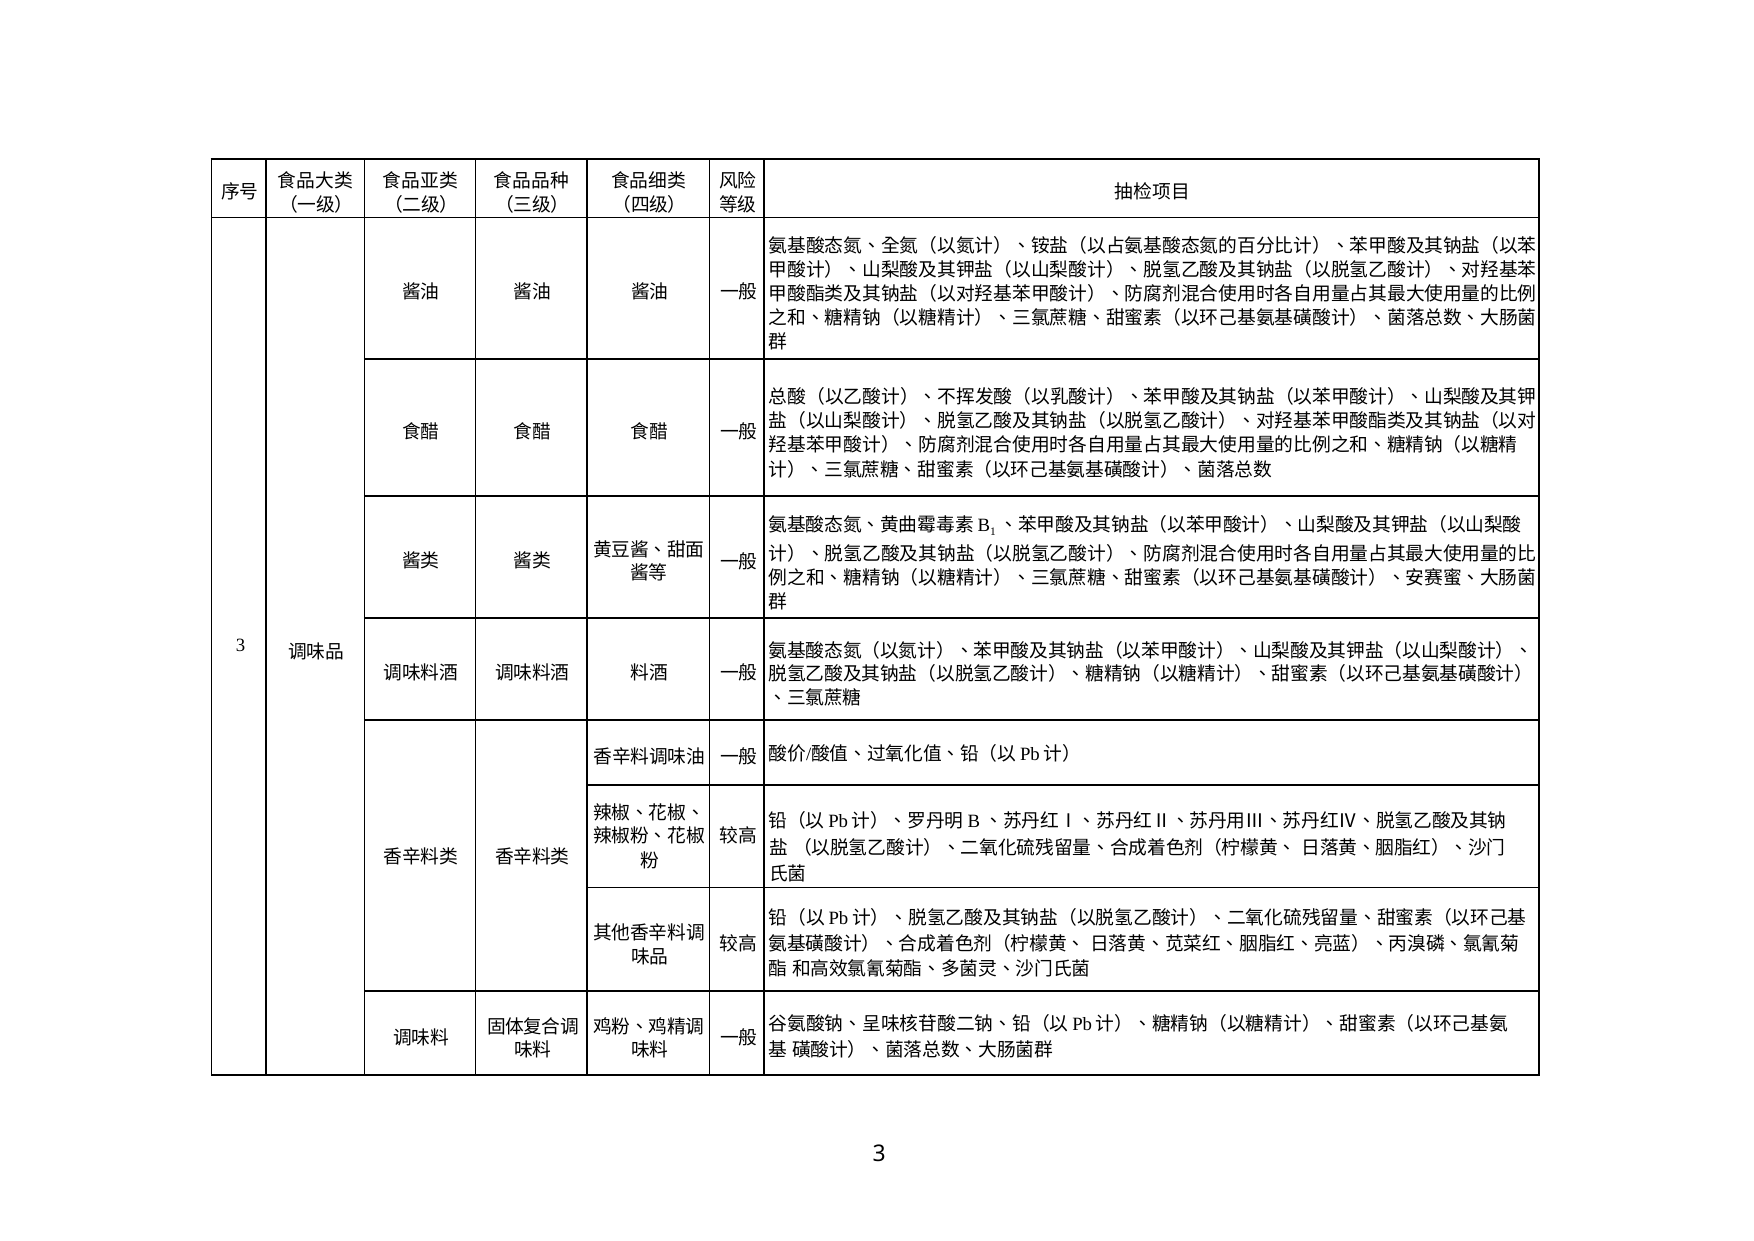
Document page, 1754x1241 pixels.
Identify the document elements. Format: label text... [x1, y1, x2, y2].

table_cell 氨基酸态氮（以氮计）、苯甲酸及其钠盐（以苯甲酸计）、山梨酸及其钾盐（以山梨酸计）、 脱氢乙酸及其钠盐（以脱氢乙酸计）、糖精钠（以糖精计）、甜蜜素（以环己基氨基磺酸计） 、三氯蔗糖 [765, 619, 1538, 719]
table_cell 总酸（以乙酸计）、不挥发酸（以乳酸计）、苯甲酸及其钠盐（以苯甲酸计）、山梨酸及其钾 盐（以山梨酸计）、脱氢乙酸及其钠盐（以脱氢乙酸计）、对羟基苯甲酸酯类及其钠盐（以对 羟基苯甲酸计）、防腐剂混合使用时各自用量占其最大使用量的比例之和、糖精钠（以糖精 计）、三氯蔗糖、甜蜜素（以环己基氨基磺酸计）、菌落总数 [765, 360, 1538, 495]
table_cell 酱类 [476, 497, 586, 617]
table_cell 其他香辛料调 味品 [588, 888, 709, 990]
table_cell 酱油 [365, 218, 475, 358]
table_header 抽检项目 [765, 160, 1538, 217]
table_header 风险 等级 [710, 160, 763, 217]
table_header 序号 [212, 160, 265, 217]
table_header 食品大类 （一级） [267, 160, 364, 217]
table_cell 较高 [710, 786, 763, 886]
table_cell 调味料酒 [365, 619, 475, 719]
table_cell 调味品 [267, 218, 364, 1074]
table_cell 铅（以Pb计）、罗丹明B 、苏丹红Ⅰ、苏丹红Ⅱ、苏丹用Ⅲ、苏丹红Ⅳ、脱氢乙酸及其钠盐 （以脱氢乙酸计）、二氧化硫残留量、合成着色剂（柠檬黄、 日落黄、胭脂红）、沙门氏菌 [765, 786, 1538, 886]
table_cell 3 [212, 218, 265, 1074]
table_cell 酸价/酸值、过氧化值、铅（以Pb计） [765, 721, 1538, 784]
table_cell 固体复合调 味料 [476, 992, 586, 1074]
table_cell 谷氨酸钠、呈味核苷酸二钠、铅（以Pb计）、糖精钠（以糖精计）、甜蜜素（以环己基氨基 磺酸计）、菌落总数、大肠菌群 [765, 992, 1538, 1074]
table_cell 一般 [710, 218, 763, 358]
table_header 食品亚类 （二级） [365, 160, 475, 217]
table_cell 酱油 [476, 218, 586, 358]
table_cell 较高 [710, 888, 763, 990]
table_cell 酱类 [365, 497, 475, 617]
table_cell 香辛料调味油 [588, 721, 709, 784]
table_cell 调味料酒 [476, 619, 586, 719]
table_header 食品细类 （四级） [588, 160, 709, 217]
table_cell 一般 [710, 360, 763, 495]
table_cell 氨基酸态氮、黄曲霉毒素B1 、苯甲酸及其钠盐（以苯甲酸计）、山梨酸及其钾盐（以山梨酸 计）、脱氢乙酸及其钠盐（以脱氢乙酸计）、防腐剂混合使用时各自用量占其最大使用量的比 例之和、糖精钠（以糖精计）、三氯蔗糖、甜蜜素（以环己基氨基磺酸计）、安赛蜜、大肠菌 群 [765, 497, 1538, 617]
table_cell 辣椒、花椒、 辣椒粉、花椒 粉 [588, 786, 709, 886]
table_cell 一般 [710, 992, 763, 1074]
table_cell 鸡粉、鸡精调 味料 [588, 992, 709, 1074]
table_cell 食醋 [365, 360, 475, 495]
table_cell 调味料 [365, 992, 475, 1074]
table_cell 一般 [710, 497, 763, 617]
table_cell 铅（以Pb计）、脱氢乙酸及其钠盐（以脱氢乙酸计）、二氧化硫残留量、甜蜜素（以环己基 氨基磺酸计）、合成着色剂（柠檬黄、 日落黄、苋菜红、胭脂红、亮蓝）、丙溴磷、氯氰菊酯 和高效氯氰菊酯、多菌灵、沙门氏菌 [765, 888, 1538, 990]
table_cell 食醋 [476, 360, 586, 495]
table_cell 氨基酸态氮、全氮（以氮计）、铵盐（以占氨基酸态氮的百分比计）、苯甲酸及其钠盐（以苯 甲酸计）、山梨酸及其钾盐（以山梨酸计）、脱氢乙酸及其钠盐（以脱氢乙酸计）、对羟基苯 甲酸酯类及其钠盐（以对羟基苯甲酸计）、防腐剂混合使用时各自用量占其最大使用量的比例 之和、糖精钠（以糖精计）、三氯蔗糖、甜蜜素（以环己基氨基磺酸计）、菌落总数、大肠菌 群 [765, 218, 1538, 358]
table_cell 食醋 [588, 360, 709, 495]
table_cell 酱油 [588, 218, 709, 358]
table_header 食品品种 （三级） [476, 160, 586, 217]
table_cell 黄豆酱、甜面 酱等 [588, 497, 709, 617]
table_cell 一般 [710, 619, 763, 719]
table_cell 香辛料类 [476, 721, 586, 990]
table_cell 料酒 [588, 619, 709, 719]
table_cell 香辛料类 [365, 721, 475, 990]
table_cell 一般 [710, 721, 763, 784]
